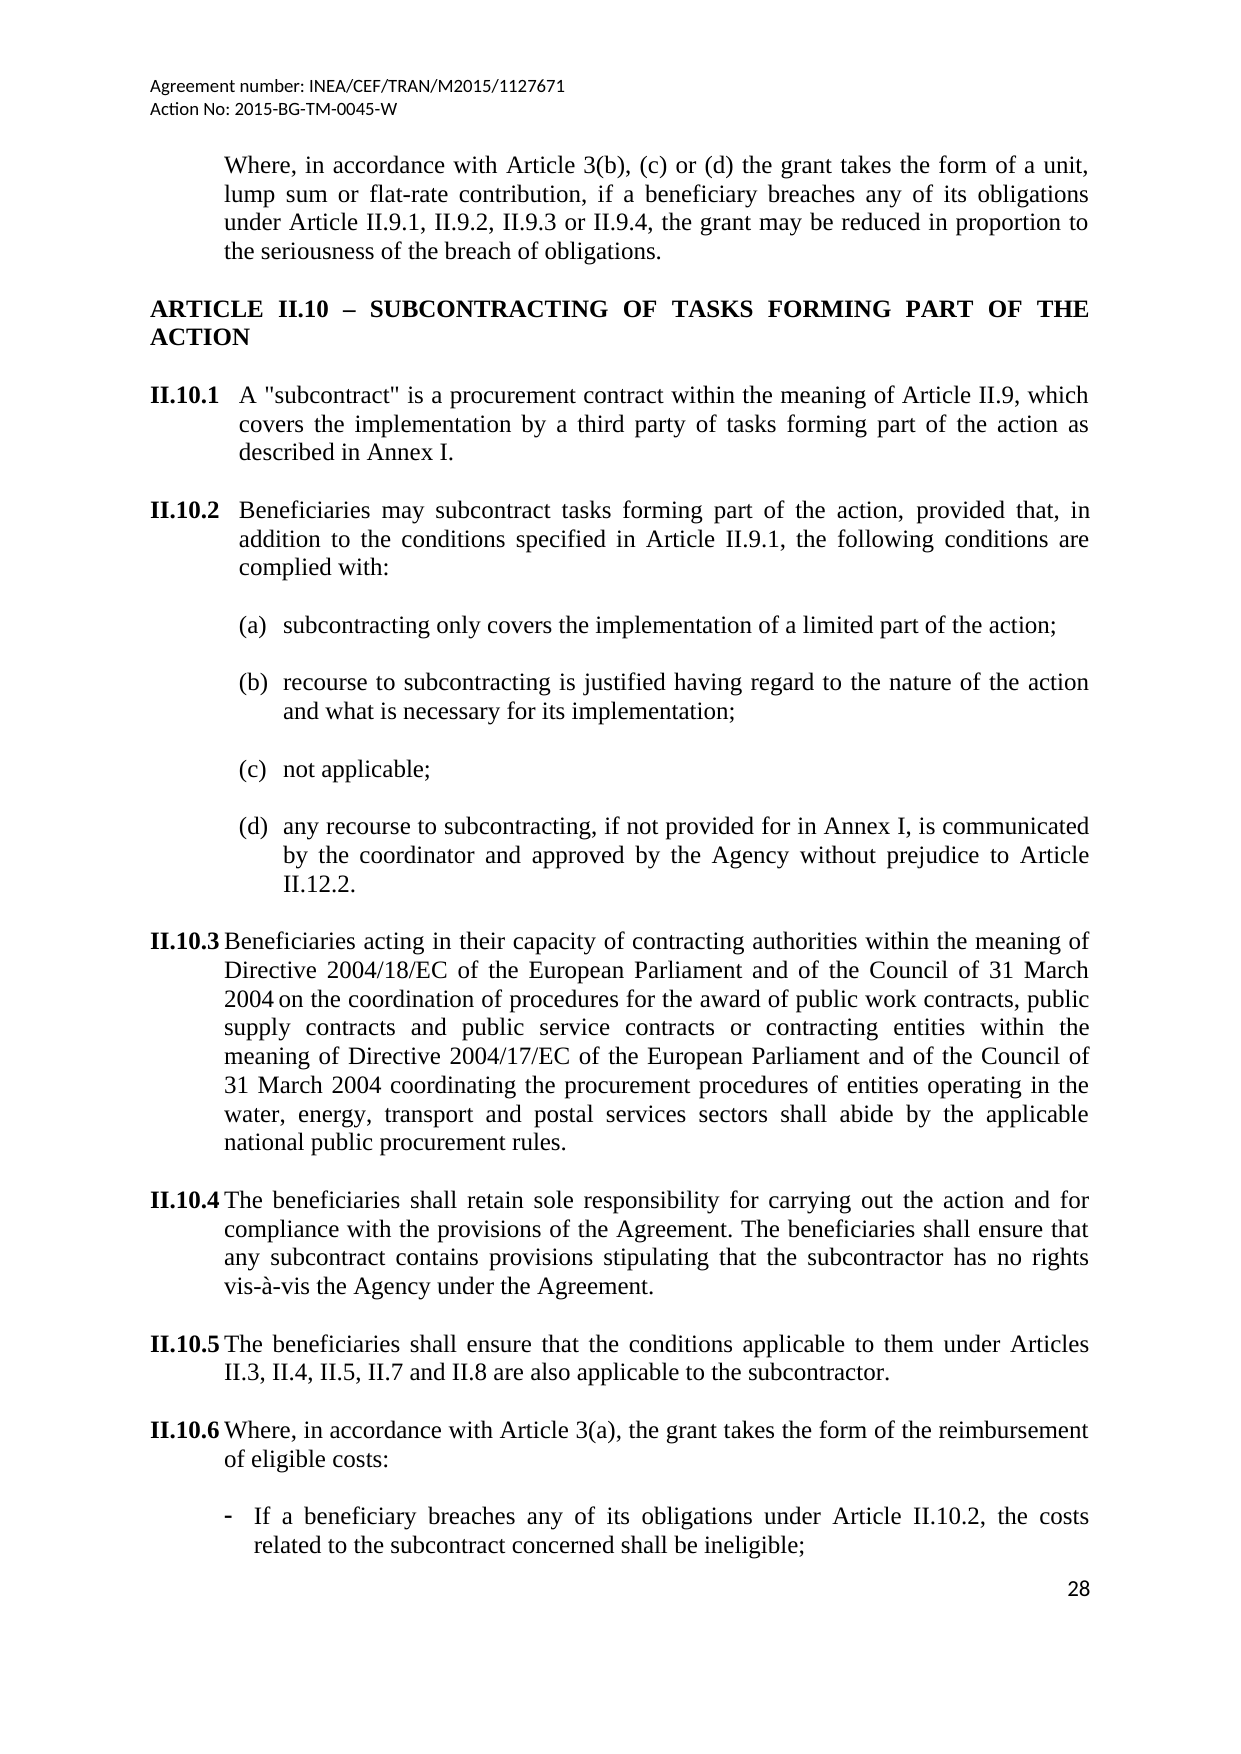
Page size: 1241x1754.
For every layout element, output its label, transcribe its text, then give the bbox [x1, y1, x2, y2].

text Where, in accordance with Article 3(b), (c) or (d) the grant takes the form of a unit, lump sum or flat-rate contribution, if a beneficiary breaches any of its obligations under Article II.9.1, II.9.2, II.9.3 or II.9.4, the grant may be reduced in proportion to the seriousness of the breach of obligations. [224, 150, 1090, 265]
list subcontracting only covers the implementation of a limited part of the action; [239, 610, 1090, 639]
text II.10.3 Beneficiaries acting in their capacity of contracting authorities within the meaning of Directive 2004/18/EC of the European Parliament and of the Council of 31 March 2004 on the coordination of procedures for the award of public work contracts, public supply contracts and public service contracts or contracting entities within the meaning of Directive 2004/17/EC of the European Parliament and of the Council of 31 March 2004 coordinating the procurement procedures of entities operating in the water, energy, transport and postal services sectors shall abide by the applicable national public procurement rules. [150, 926, 1090, 1156]
text II.10.1 A "subcontract" is a procurement contract within the meaning of Article II.9, which covers the implementation by a third party of tasks forming part of the action as described in Annex I. [150, 380, 1090, 466]
text ARTICLE II.10 – SUBCONTRACTING OF TASKS FORMING PART OF THE ACTION [150, 294, 1090, 351]
list not applicable; [239, 754, 1090, 782]
text II.10.5 The beneficiaries shall ensure that the conditions applicable to them under Articles II.3, II.4, II.5, II.7 and II.8 are also applicable to the subcontractor. [150, 1329, 1090, 1386]
list If a beneficiary breaches any of its obligations under Article II.10.2, the costs related to the subcontract concerned shall be ineligible; [224, 1501, 1090, 1559]
text II.10.4 The beneficiaries shall retain sole responsibility for carrying out the action and for compliance with the provisions of the Agreement. The beneficiaries shall ensure that any subcontract contains provisions stipulating that the subcontractor has no rights vis-à-vis the Agency under the Agreement. [150, 1185, 1090, 1300]
list recourse to subcontracting is justified having regard to the nature of the action and what is necessary for its implementation; [239, 667, 1090, 725]
list any recourse to subcontracting, if not provided for in Annex I, is communicated by the coordinator and approved by the Agency without prejudice to Article II.12.2. [239, 811, 1090, 897]
text II.10.6 Where, in accordance with Article 3(a), the grant takes the form of the reimbursement of eligible costs: [150, 1415, 1090, 1472]
text II.10.2 Beneficiaries may subcontract tasks forming part of the action, provided that, in addition to the conditions specified in Article II.9.1, the following conditions are complied with: [150, 495, 1090, 581]
